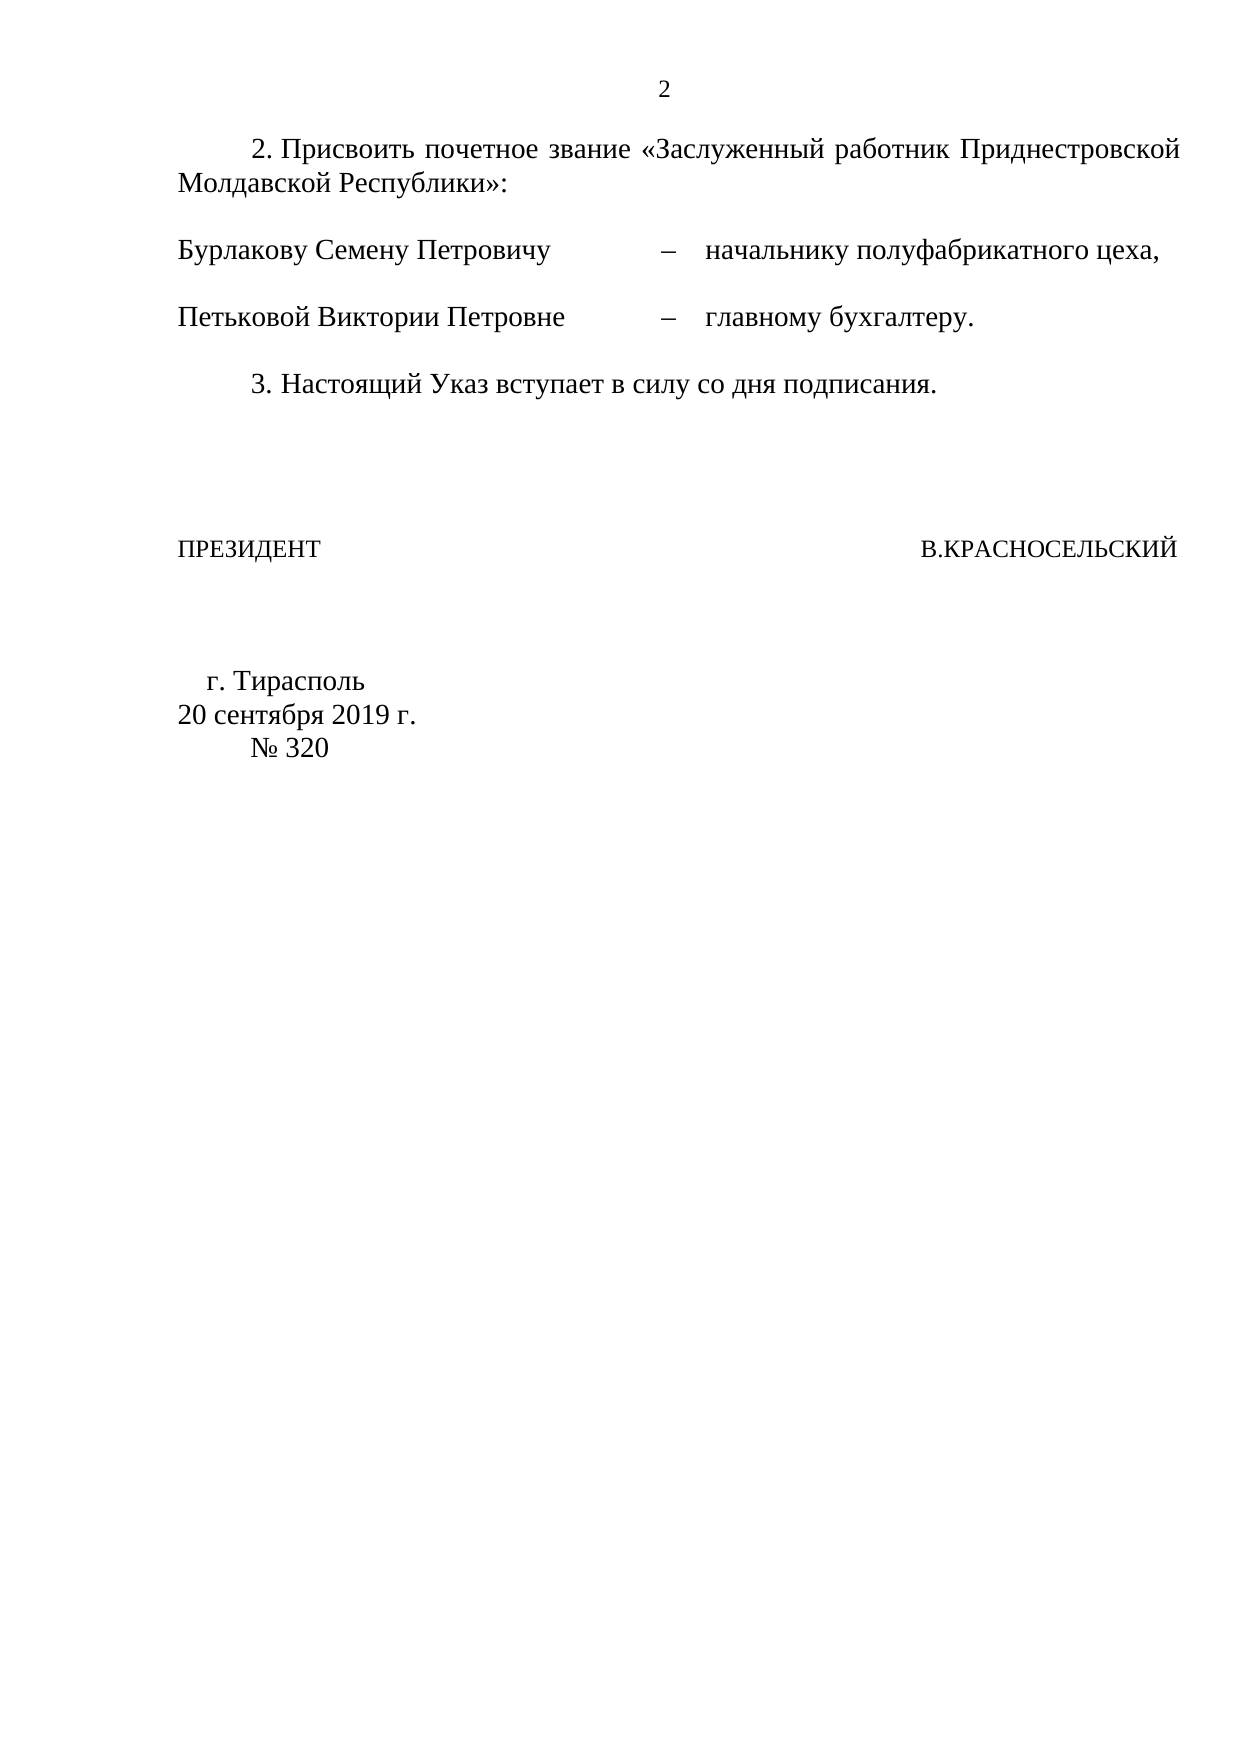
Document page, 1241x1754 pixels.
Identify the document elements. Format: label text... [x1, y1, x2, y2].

table_header – [650, 232, 694, 299]
table_cell – [650, 299, 694, 333]
table_header начальнику полуфабрикатного цеха, [694, 232, 1192, 299]
text 20 сентября 2019 г. [177, 697, 1181, 730]
table_cell Петьковой Виктории Петровне [166, 299, 650, 333]
list Настоящий Указ вступает в силу со дня подписания. [177, 366, 1181, 400]
text г. Тирасполь [177, 663, 1181, 697]
table_header Бурлакову Семену Петровичу [166, 232, 650, 299]
text № 320 [177, 730, 1181, 764]
text ПРЕЗИДЕНТ В.КРАСНОСЕЛЬСКИЙ [177, 534, 1181, 563]
table_cell главному бухгалтеру. [694, 299, 1192, 333]
list Присвоить почетное звание «Заслуженный работник Приднестровской Молдавской Республики»: [177, 131, 1181, 198]
